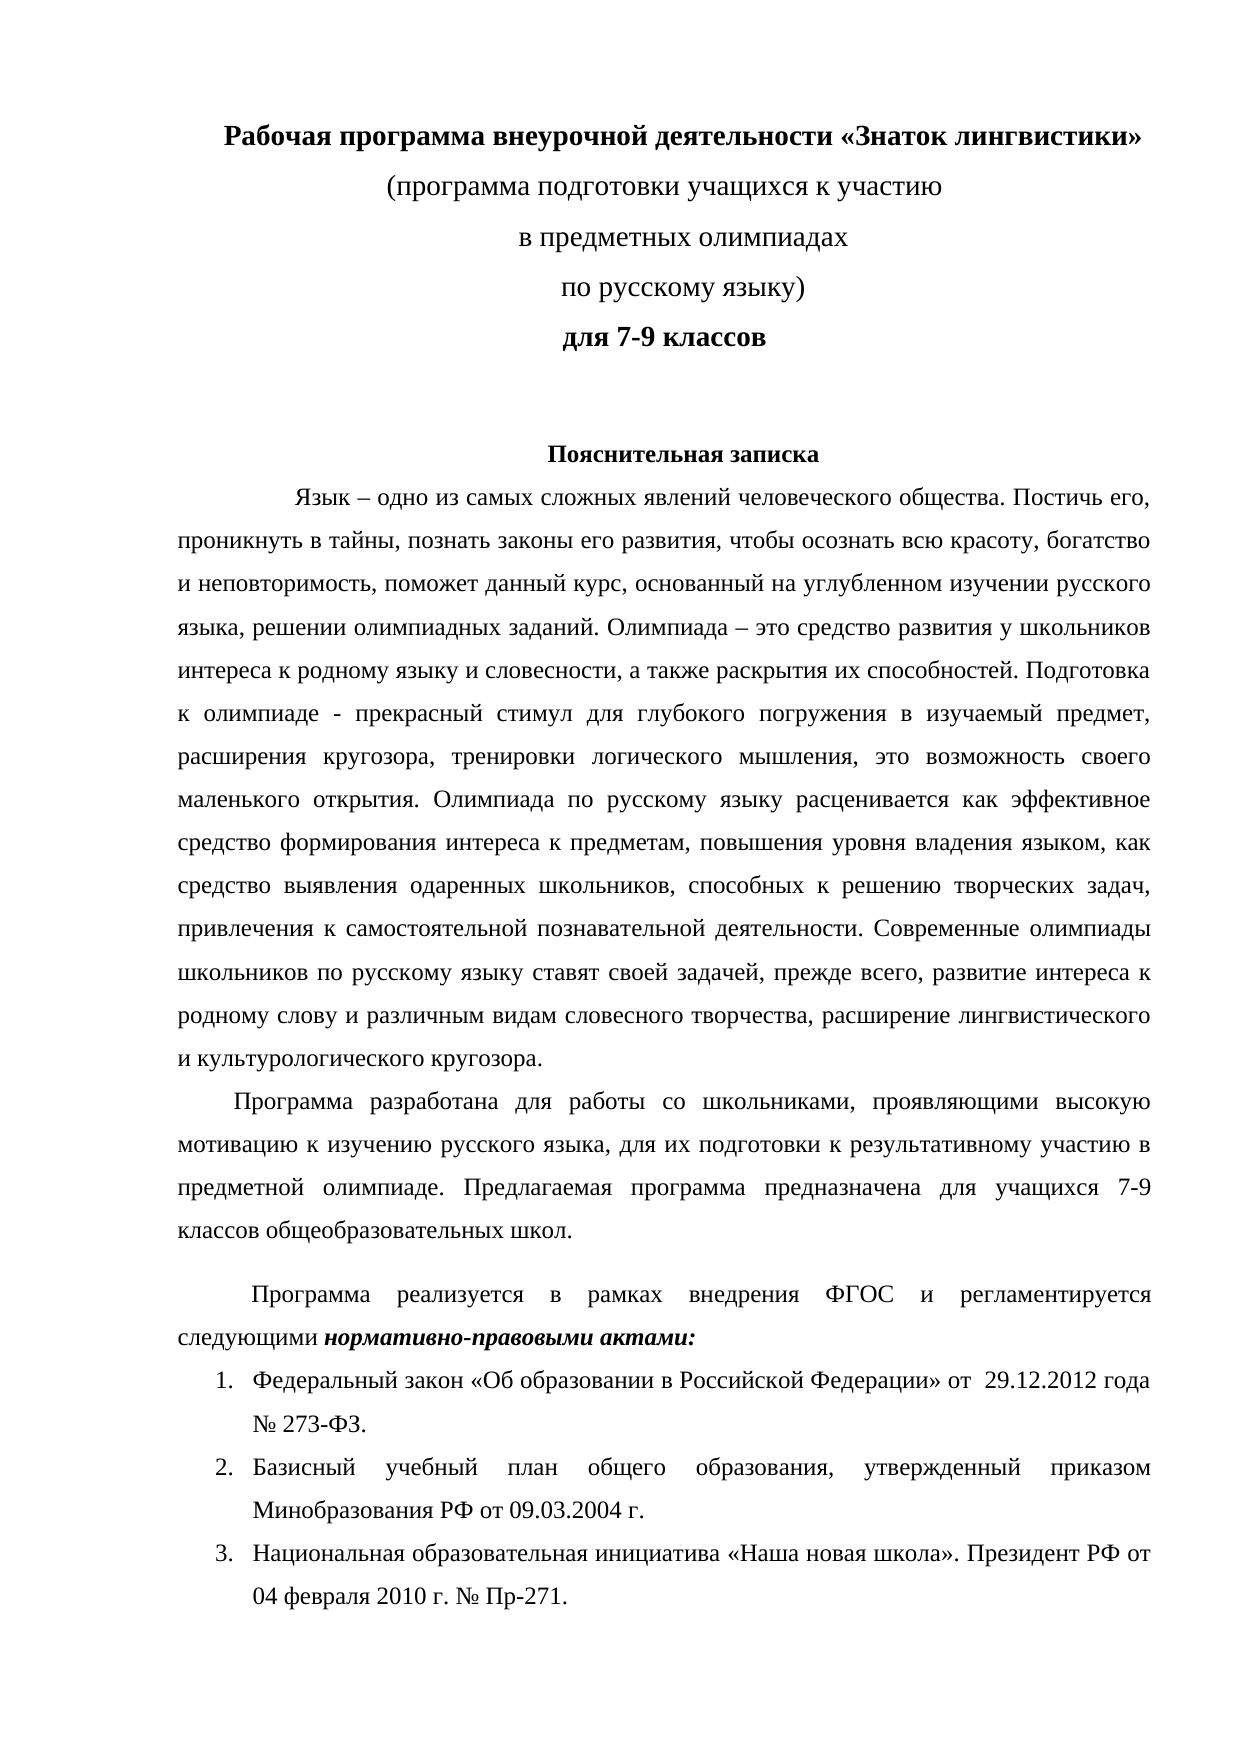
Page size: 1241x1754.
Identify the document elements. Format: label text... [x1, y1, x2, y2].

text Программа реализуется в рамках внедрения ФГОС и регламентируется следующими нормативно-правовыми актами: [177, 1279, 1152, 1351]
text для 7-9 классов [177, 319, 1152, 353]
list Базисный учебный план общего образования, утвержденный приказом Минобразования РФ от 09.03.2004 г. [215, 1452, 1152, 1524]
text Рабочая программа внеурочной деятельности «Знаток лингвистики» (программа подготовки учащихся к участию [177, 118, 1152, 202]
text Пояснительная записка [177, 439, 1152, 468]
text Программа разработана для работы со школьниками, проявляющими высокую мотивацию к изучению русского языка, для их подготовки к результативному участию в предметной олимпиаде. Предлагаемая программа предназначена для учащихся 7-9 классов общеобразовательных школ. [177, 1086, 1152, 1244]
text по русскому языку) [177, 269, 1152, 303]
text в предметных олимпиадах [177, 219, 1152, 252]
list Федеральный закон «Об образовании в Российской Федерации» от 29.12.2012 года № 273-ФЗ. [215, 1366, 1152, 1437]
text Язык – одно из самых сложных явлений человеческого общества. Постичь его, проникнуть в тайны, познать законы его развития, чтобы осознать всю красоту, богатство и неповторимость, поможет данный курс, основанный на углубленном изучении русского языка, решении олимпиадных заданий. Олимпиада – это средство развития у школьников интереса к родному языку и словесности, а также раскрытия их способностей. Подготовка к олимпиаде - прекрасный стимул для глубокого погружения в изучаемый предмет, расширения кругозора, тренировки логического мышления, это возможность своего маленького открытия. Олимпиада по русскому языку расценивается как эффективное средство формирования интереса к предметам, повышения уровня владения языком, как средство выявления одаренных школьников, способных к решению творческих задач, привлечения к самостоятельной познавательной деятельности. Современные олимпиады школьников по русскому языку ставят своей задачей, прежде всего, развитие интереса к родному слову и различным видам словесного творчества, расширение лингвистического и культурологического кругозора. [177, 482, 1152, 1072]
list Национальная образовательная инициатива «Наша новая школа». Президент РФ от 04 февраля 2010 г. № Пр-271. [215, 1538, 1152, 1610]
